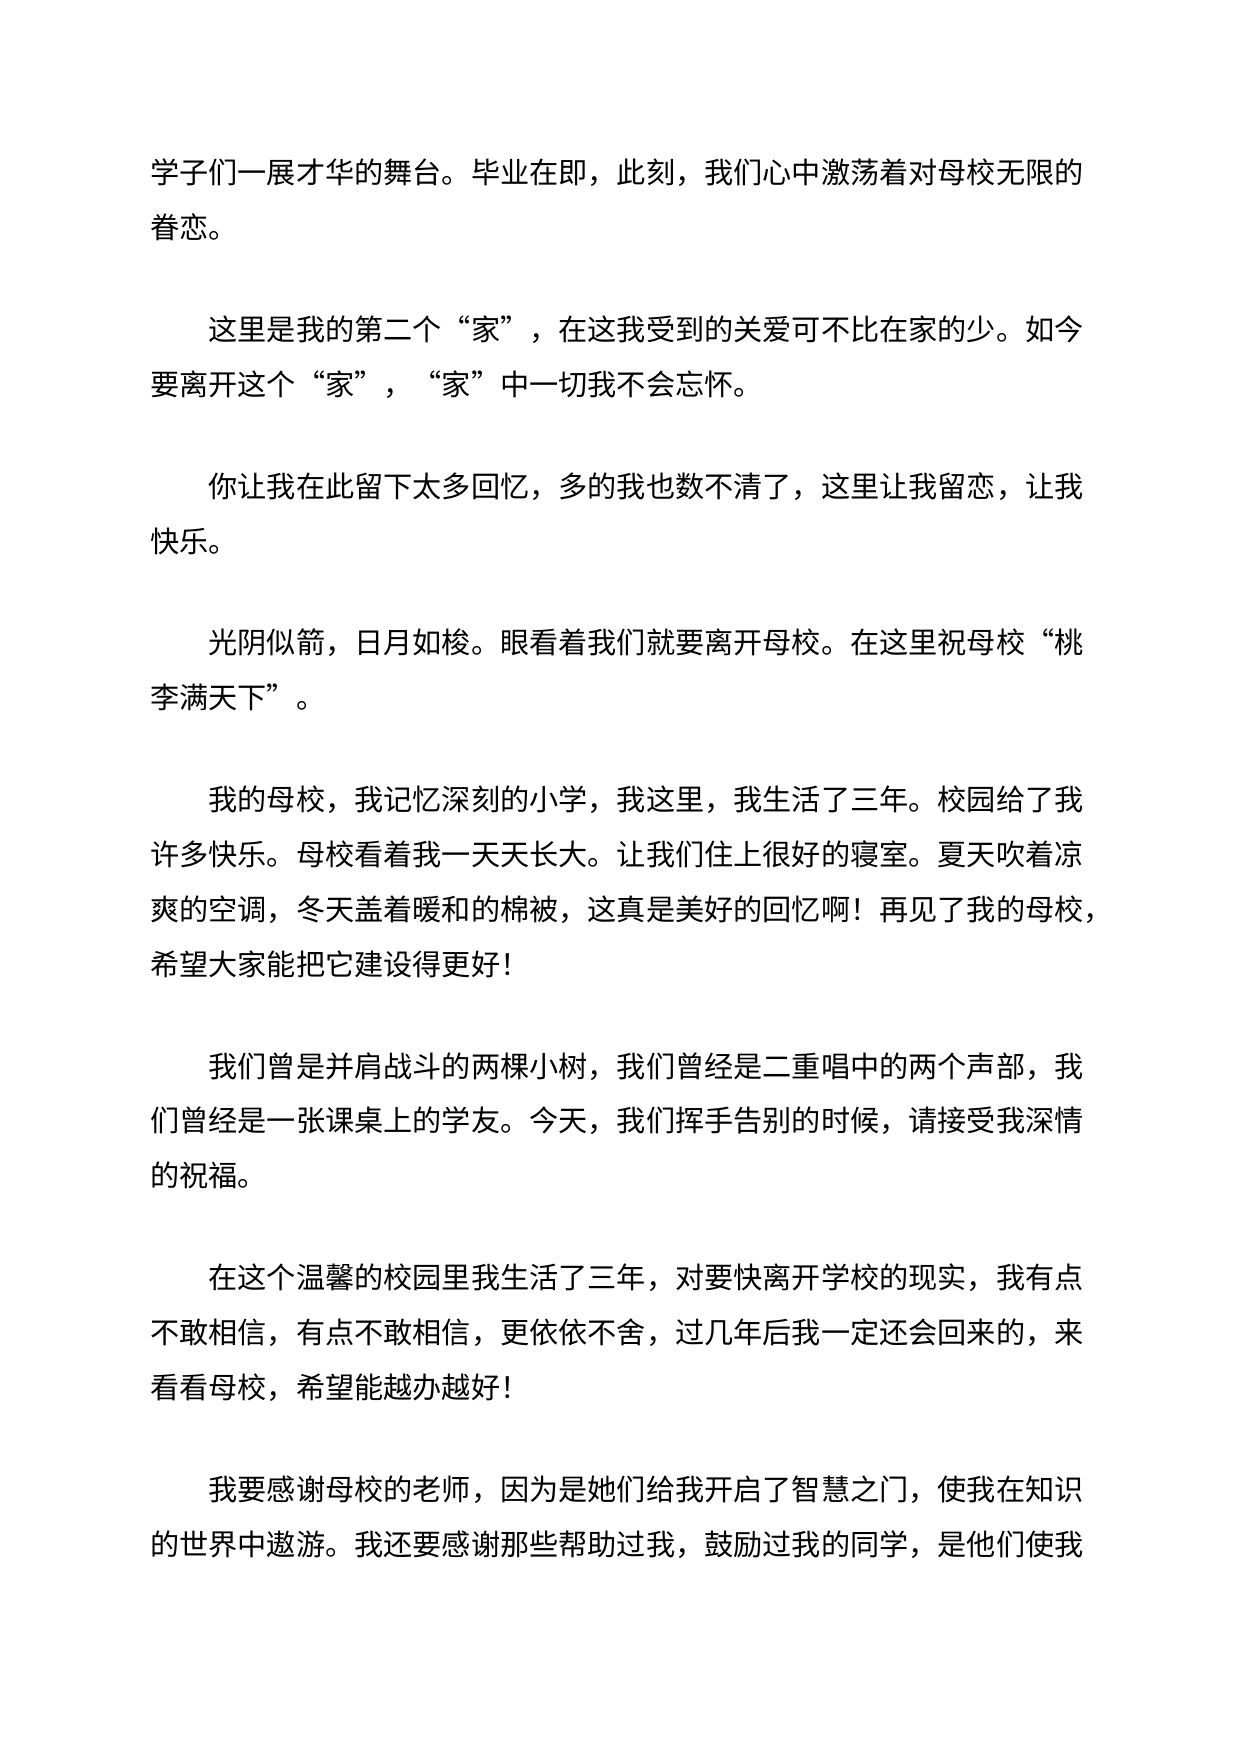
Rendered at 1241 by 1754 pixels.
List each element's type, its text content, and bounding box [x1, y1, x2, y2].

text 我们曾是并肩战斗的两棵小树，我们曾经是二重唱中的两个声部，我们曾经是一张课桌上的学友。今天，我们挥手告别的时候，请接受我深情的祝福。 [150, 1043, 1090, 1195]
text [150, 1466, 1090, 1563]
text 在这个温馨的校园里我生活了三年，对要快离开学校的现实，我有点不敢相信，有点不敢相信，更依依不舍，过几年后我一定还会回来的，来看看母校，希望能越办越好！ [150, 1255, 1090, 1407]
text 我的母校，我记忆深刻的小学，我这里，我生活了三年。校园给了我许多快乐。母校看着我一天天长大。让我们住上很好的寝室。夏天吹着凉爽的空调，冬天盖着暖和的棉被，这真是美好的回忆啊！再见了我的母校，希望大家能把它建设得更好！ [150, 777, 1090, 984]
text 光阴似箭，日月如梭。眼看着我们就要离开母校。在这里祝母校“桃李满天下”。 [150, 620, 1090, 717]
text 这里是我的第二个“家”，在这我受到的关爱可不比在家的少。如今要离开这个“家”，“家”中一切我不会忘怀。 [150, 307, 1090, 404]
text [150, 150, 1090, 247]
text 你让我在此留下太多回忆，多的我也数不清了，这里让我留恋，让我快乐。 [150, 463, 1090, 561]
